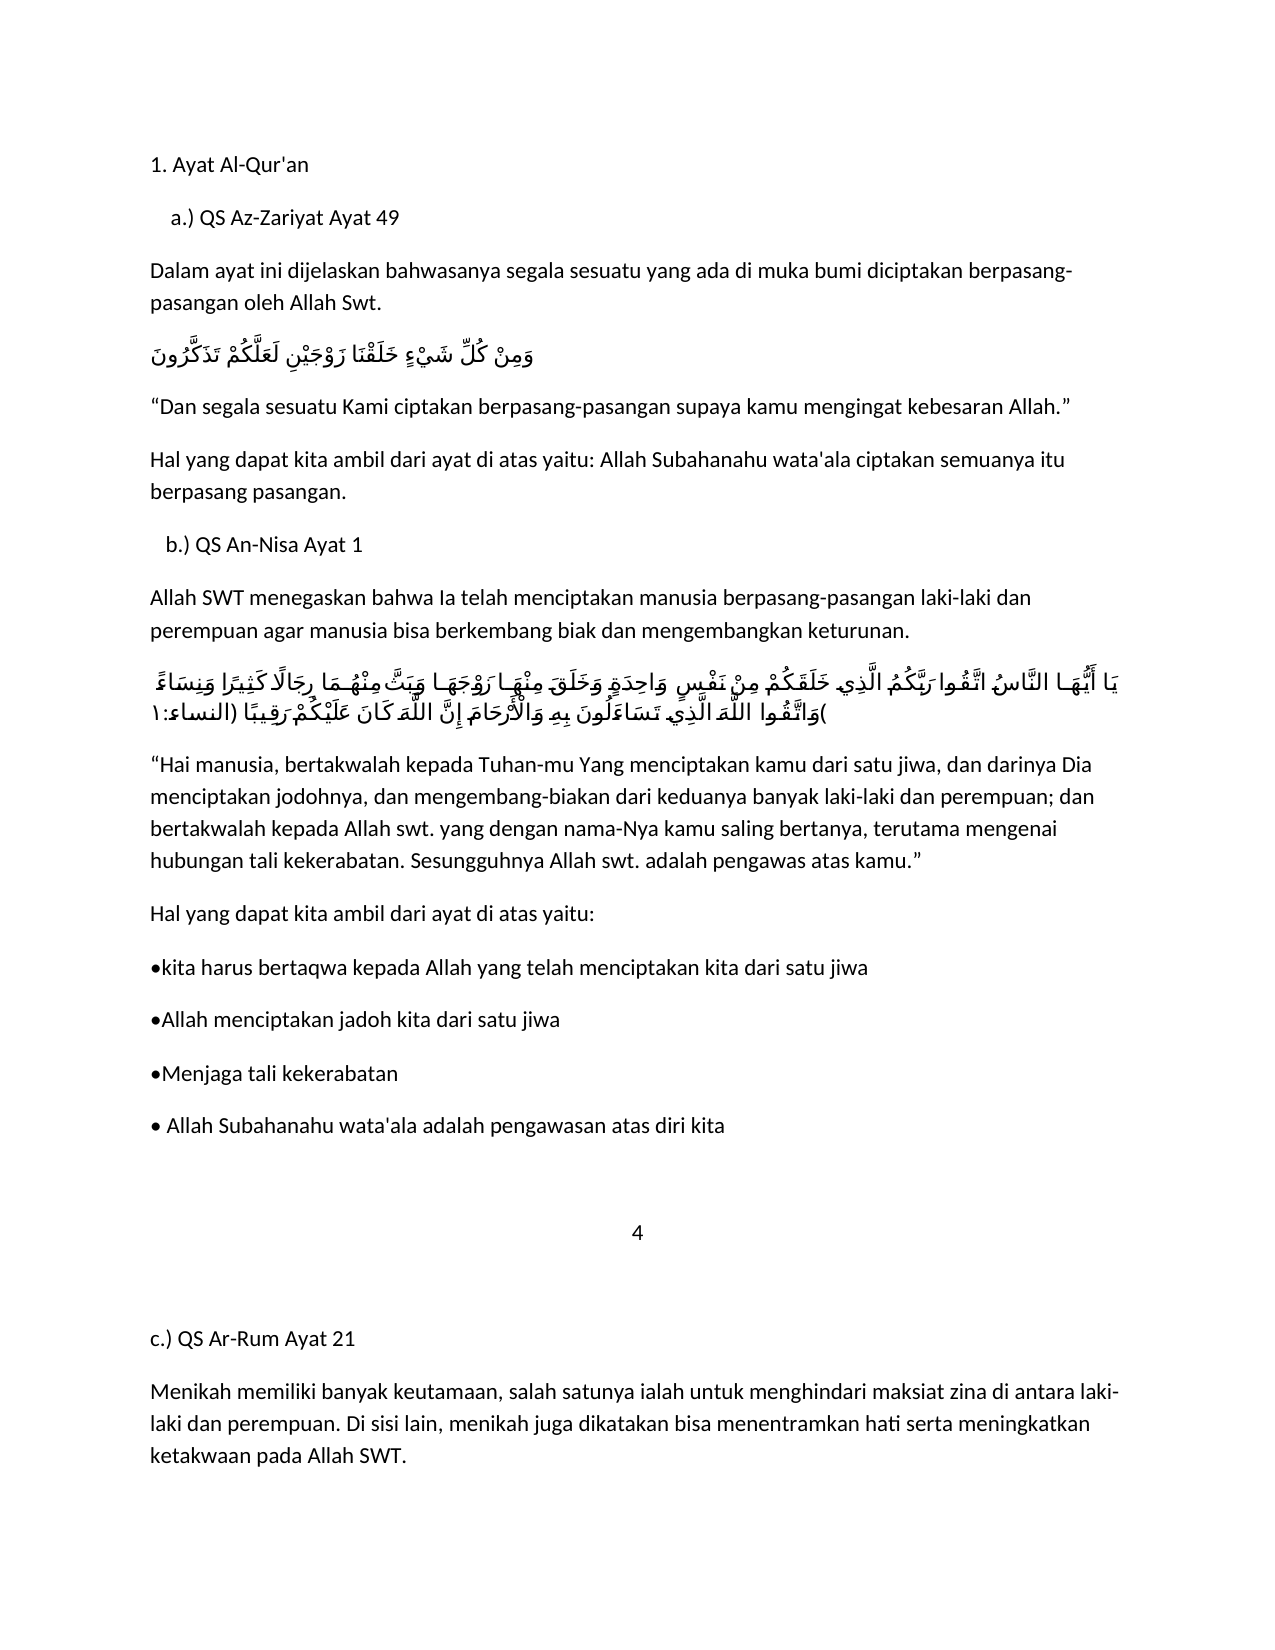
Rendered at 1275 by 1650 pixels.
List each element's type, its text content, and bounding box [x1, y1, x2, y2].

text 1. Ayat Al-Qur'an [150, 150, 1125, 178]
text 4 [150, 1218, 1125, 1246]
text •kita harus bertaqwa kepada Allah yang telah menciptakan kita dari satu jiwa [150, 953, 1125, 981]
text Hal yang dapat kita ambil dari ayat di atas yaitu: Allah Subahanahu wata'ala ciptakan semuanya itu berpasang pasangan. [150, 445, 1125, 506]
text Hal yang dapat kita ambil dari ayat di atas yaitu: [150, 899, 1125, 928]
text Dalam ayat ini dijelaskan bahwasanya segala sesuatu yang ada di muka bumi diciptakan berpasang-pasangan oleh Allah Swt. [150, 256, 1125, 316]
text b.) QS An-Nisa Ayat 1 [150, 531, 1125, 558]
text “Dan segala sesuatu Kami ciptakan berpasang-pasangan supaya kamu mengingat kebesaran Allah.” [150, 392, 1125, 420]
text • Allah Subahanahu wata'ala adalah pengawasan atas diri kita [150, 1112, 1125, 1140]
text Allah SWT menegaskan bahwa Ia telah menciptakan manusia berpasang-pasangan laki-laki dan perempuan agar manusia bisa berkembang biak dan mengembangkan keturunan. [150, 583, 1125, 644]
text •Menjaga tali kekerabatan [150, 1059, 1125, 1087]
text •Allah menciptakan jadoh kita dari satu jiwa [150, 1006, 1125, 1034]
text a.) QS Az-Zariyat Ayat 49 [150, 203, 1125, 231]
text يَا أَيُّهَا النَّاسُ اتَّقُوا رَبَّكُمُ الَّذِي خَلَقَكُمْ مِنْ نَفْسٍ وَاحِدَةٍ وَخَلَقَ مِنْهَا زَوْجَهَا وَبَثَّ مِنْهُمَا رِجَالًا كَثِيرًا وَنِسَاءً وَاتَّقُوا اللَّهَ الَّذِي تَسَاءَلُونَ بِهِ وَالْأَرْحَامَ إِنَّ اللَّهَ كَانَ عَلَيْكُمْ رَقِيبًا ﴿النساء:١﴾ [150, 669, 1125, 725]
text “Hai manusia, bertakwalah kepada Tuhan-mu Yang menciptakan kamu dari satu jiwa, dan darinya Dia menciptakan jodohnya, dan mengembang-biakan dari keduanya banyak laki-laki dan perempuan; dan bertakwalah kepada Allah swt. yang dengan nama-Nya kamu saling bertanya, terutama mengenai hubungan tali kekerabatan. Sesungguhnya Allah swt. adalah pengawas atas kamu.” [150, 750, 1125, 874]
text Menikah memiliki banyak keutamaan, salah satunya ialah untuk menghindari maksiat zina di antara laki-laki dan perempuan. Di sisi lain, menikah juga dikatakan bisa menentramkan hati serta meningkatkan ketakwaan pada Allah SWT. [150, 1377, 1125, 1469]
text c.) QS Ar-Rum Ayat 21 [150, 1324, 1125, 1352]
text وَمِنْ كُلِّ شَيْءٍ خَلَقْنَا زَوْجَيْنِ لَعَلَّكُمْ تَذَكَّرُونَ [150, 341, 1125, 368]
